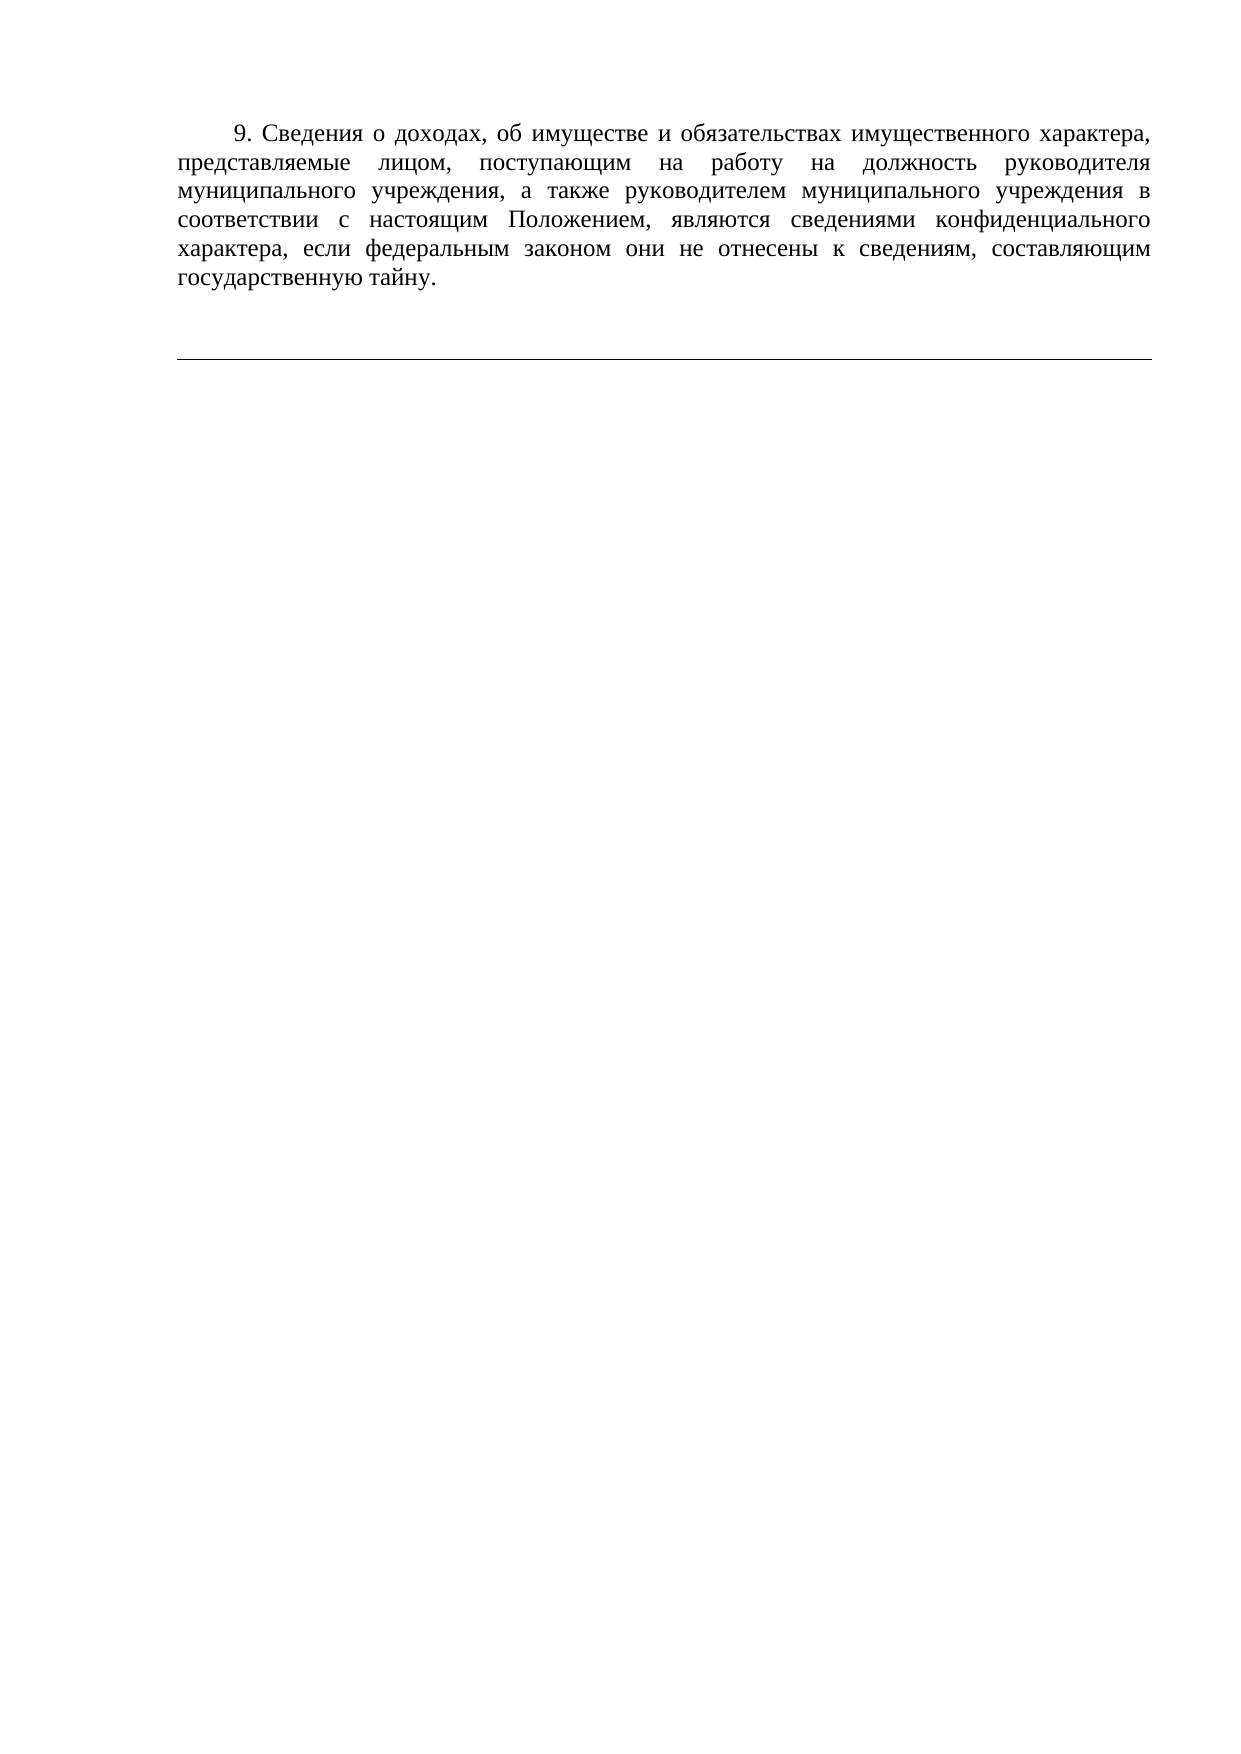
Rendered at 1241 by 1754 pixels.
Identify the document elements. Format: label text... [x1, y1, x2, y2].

text 9. Сведения о доходах, об имуществе и обязательствах имущественного характера, представляемые лицом, поступающим на работу на должность руководителя муниципального учреждения, а также руководителем муниципального учреждения в соответствии с настоящим Положением, являются сведениями конфиденциального характера, если федеральным законом они не отнесены к сведениям, составляющим государственную тайну. [177, 118, 1152, 291]
